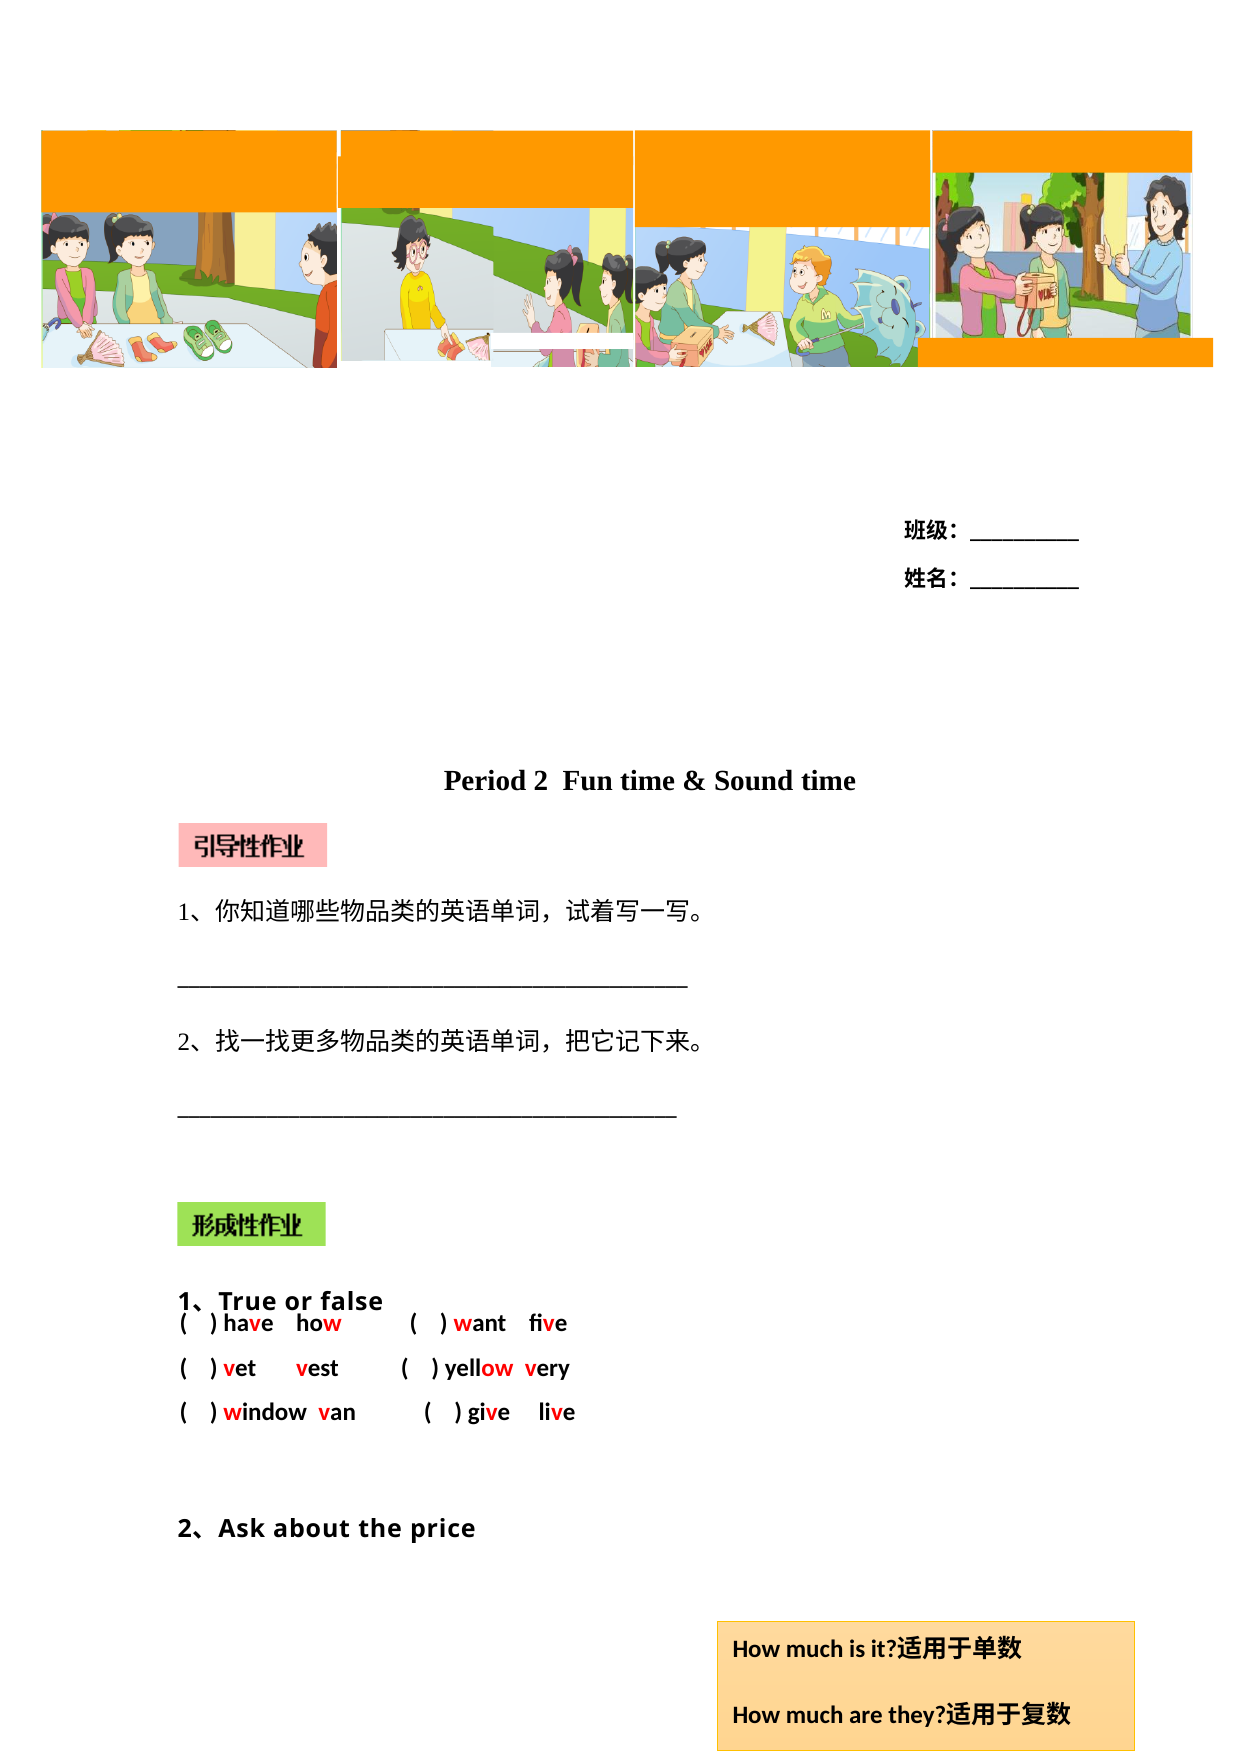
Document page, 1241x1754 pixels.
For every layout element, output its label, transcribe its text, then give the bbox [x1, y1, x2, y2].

list ______________________________________________ [177, 942, 1122, 1007]
picture [340, 208, 634, 367]
list 2、找一找更多物品类的英语单词，把它记下来。 [177, 1007, 1122, 1072]
picture [932, 130, 1193, 337]
text 1、你知道哪些物品类的英语单词，试着写一写。 [177, 812, 1122, 942]
text 1、True or false [177, 1267, 1122, 1332]
picture [178, 823, 328, 867]
list 2、Ask about the price [177, 1494, 1122, 1559]
picture [177, 1202, 326, 1246]
picture [41, 213, 337, 368]
text Period 2 Fun time & Sound time [177, 747, 1122, 812]
picture [635, 228, 931, 367]
list _____________________________________________ [177, 1072, 1122, 1137]
